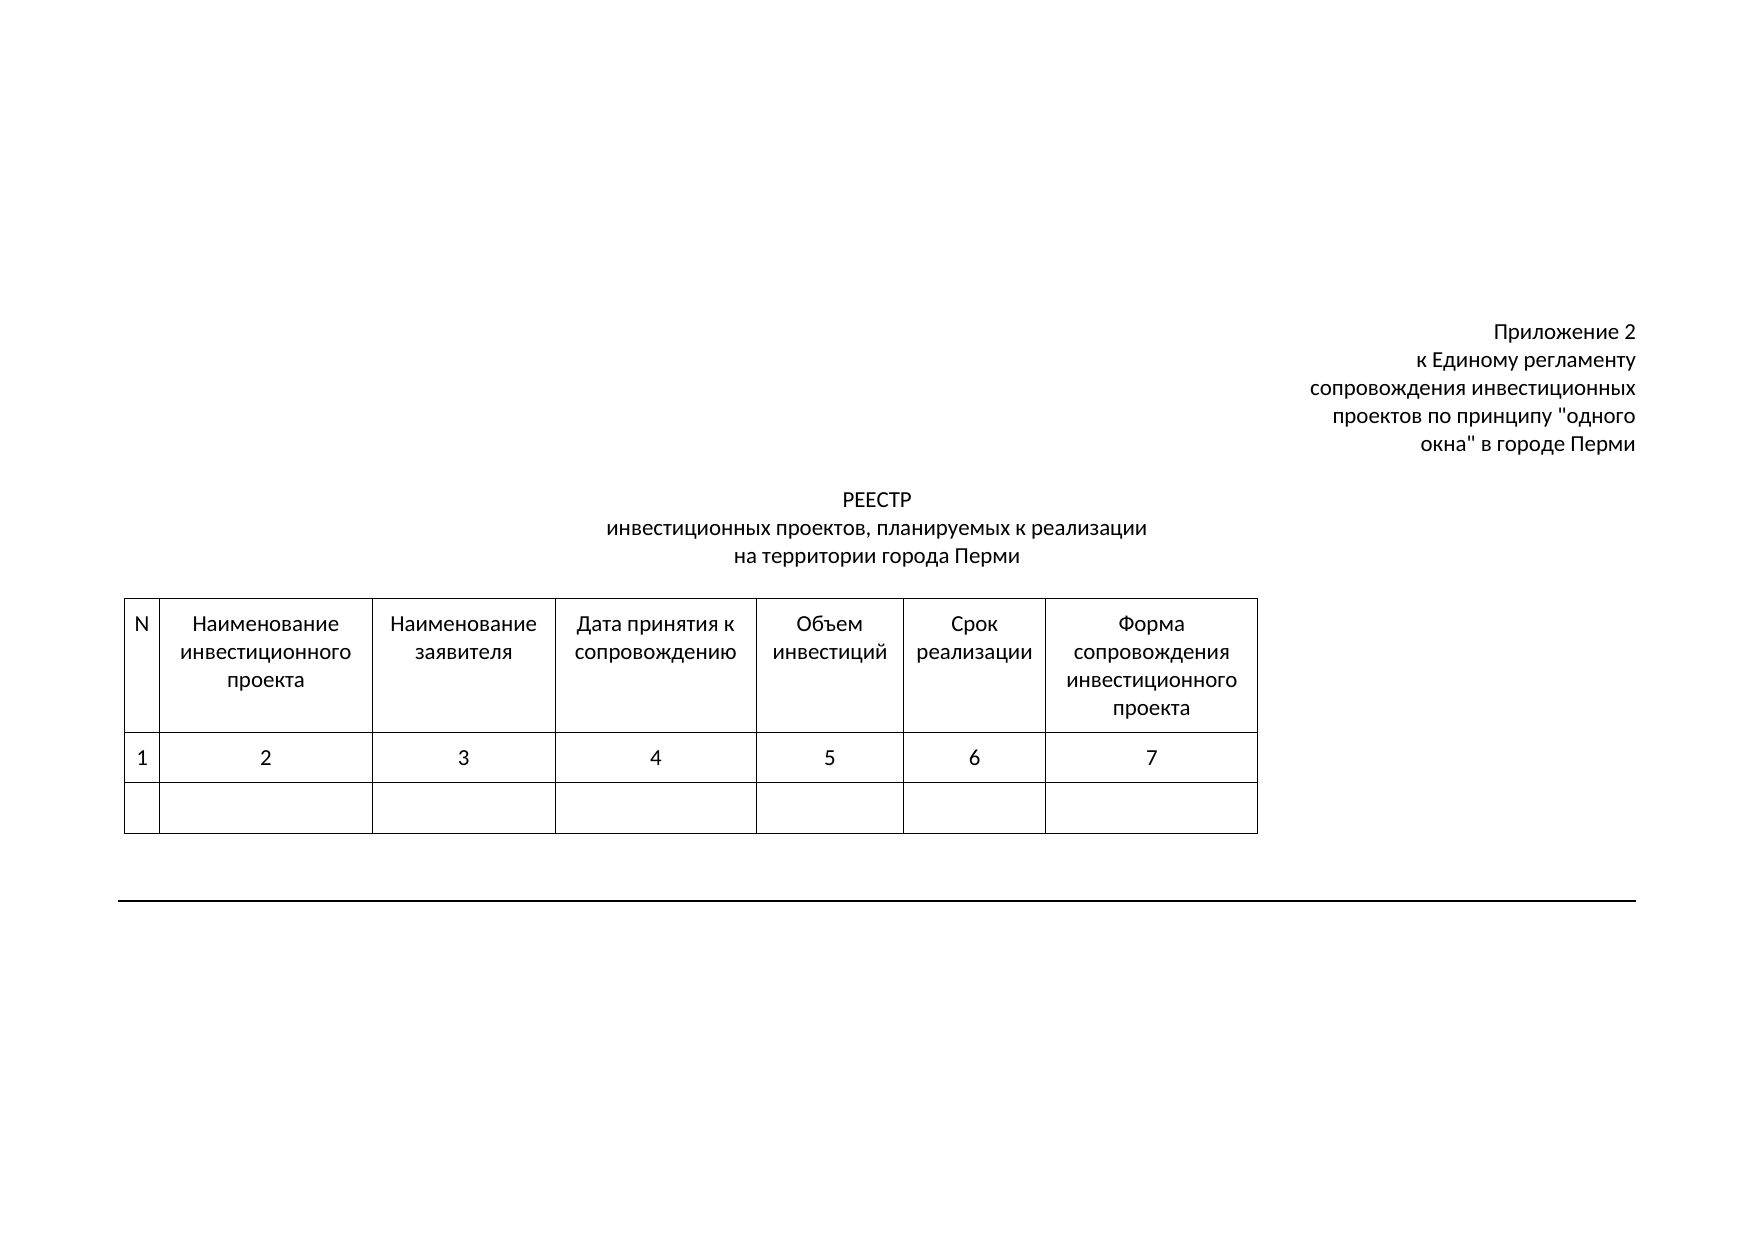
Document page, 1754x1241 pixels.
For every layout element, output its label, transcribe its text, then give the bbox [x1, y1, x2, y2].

table_cell [373, 783, 555, 832]
table_header Объем инвестиций [757, 599, 903, 732]
text сопровождения инвестиционных [118, 373, 1636, 401]
text на территории города Перми [118, 541, 1636, 569]
table_cell 1 [125, 733, 159, 782]
table_header Наименование заявителя [373, 599, 555, 732]
table_cell 7 [1046, 733, 1257, 782]
table_header Наименование инвестиционного проекта [160, 599, 372, 732]
text Приложение 2 [118, 317, 1636, 345]
table_cell 4 [556, 733, 756, 782]
table_cell [556, 783, 756, 832]
table_cell 2 [160, 733, 372, 782]
table_cell [125, 783, 159, 832]
table_cell [1046, 783, 1257, 832]
text окна" в городе Перми [118, 429, 1636, 457]
text РЕЕСТР [118, 485, 1636, 513]
table_header Срок реализации [904, 599, 1045, 732]
text инвестиционных проектов, планируемых к реализации [118, 513, 1636, 541]
table_cell [904, 783, 1045, 832]
text проектов по принципу "одного [118, 401, 1636, 429]
text к Единому регламенту [118, 345, 1636, 373]
table_cell 5 [757, 733, 903, 782]
table_cell 6 [904, 733, 1045, 782]
table_cell [160, 783, 372, 832]
table_cell 3 [373, 733, 555, 782]
table_header Форма сопровождения инвестиционного проекта [1046, 599, 1257, 732]
table_header Дата принятия к сопровождению [556, 599, 756, 732]
table_cell [757, 783, 903, 832]
table_header N [125, 599, 159, 732]
